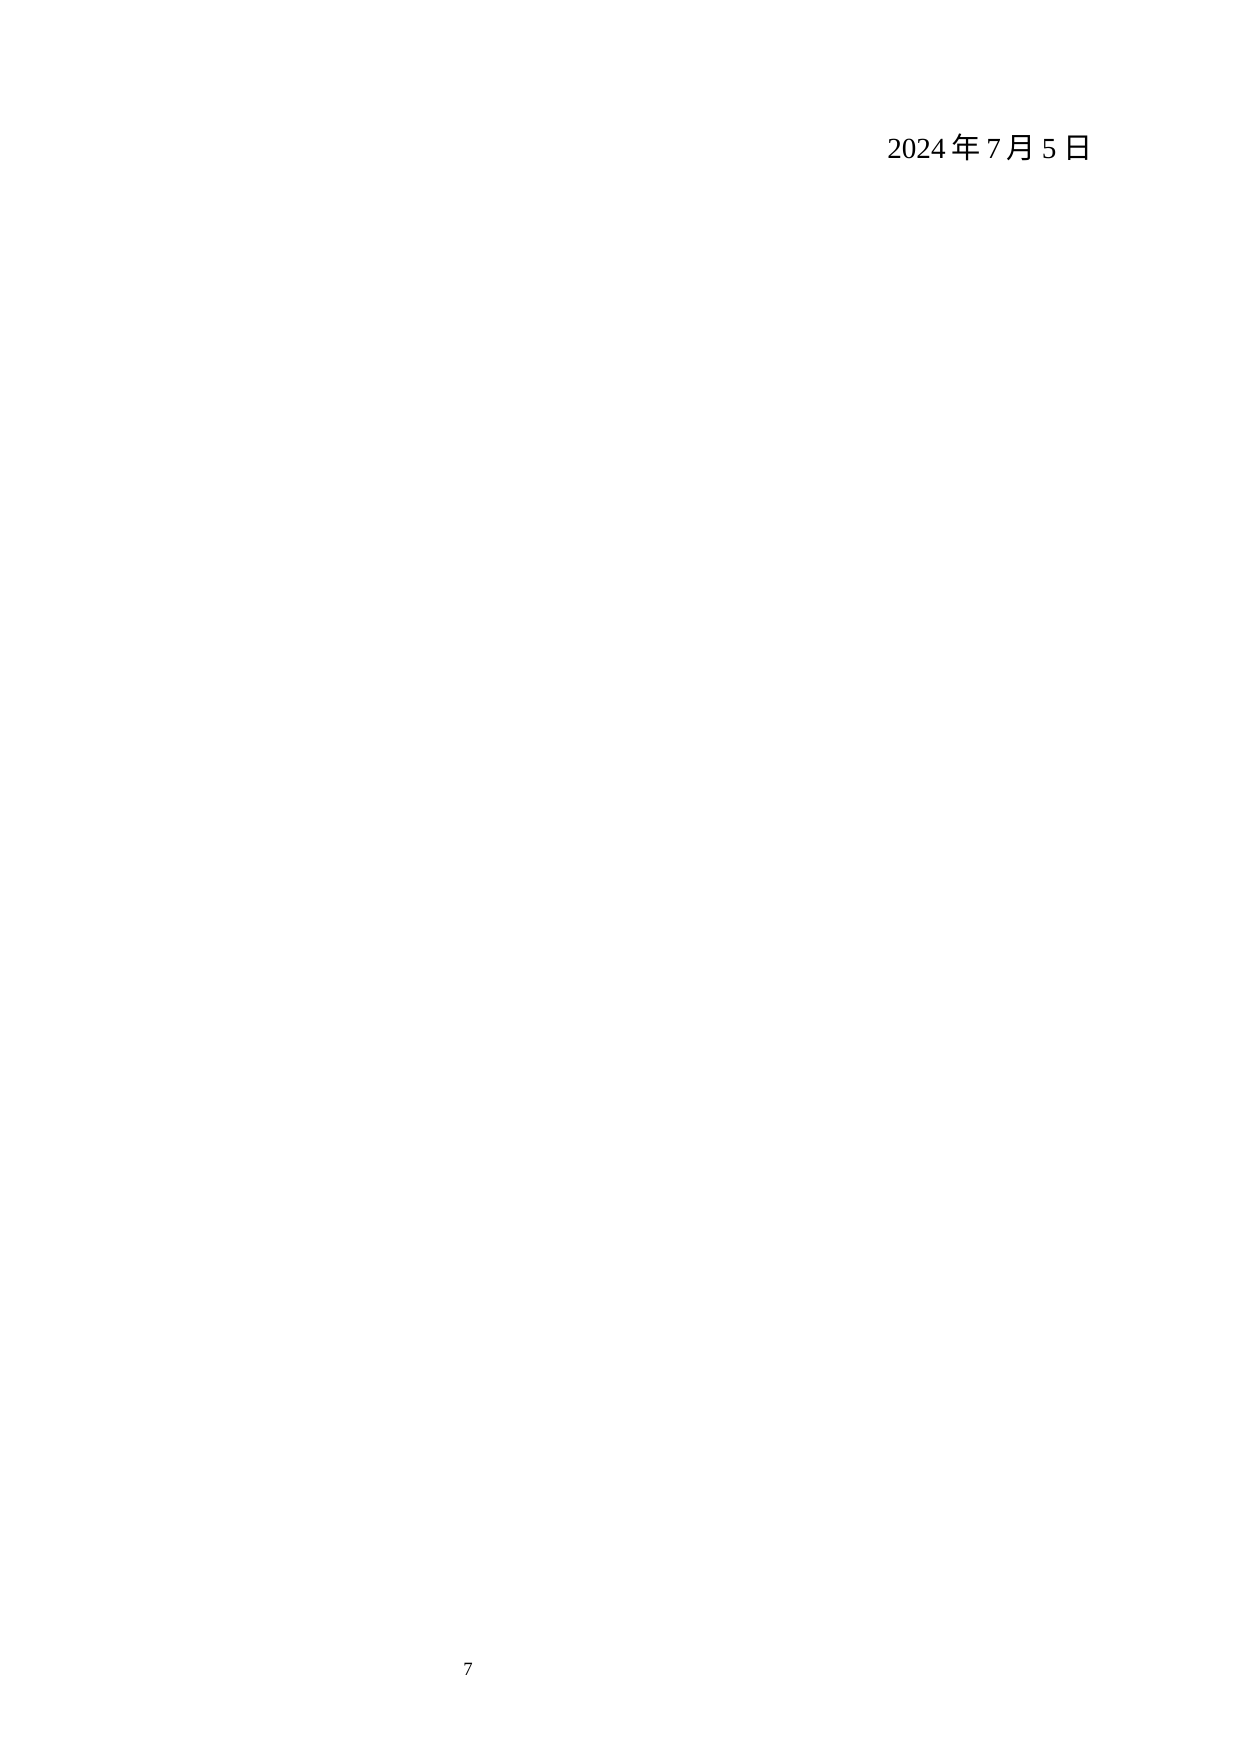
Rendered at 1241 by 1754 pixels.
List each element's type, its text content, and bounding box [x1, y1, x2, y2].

text 2024年7月5 日 [134, 125, 1092, 167]
